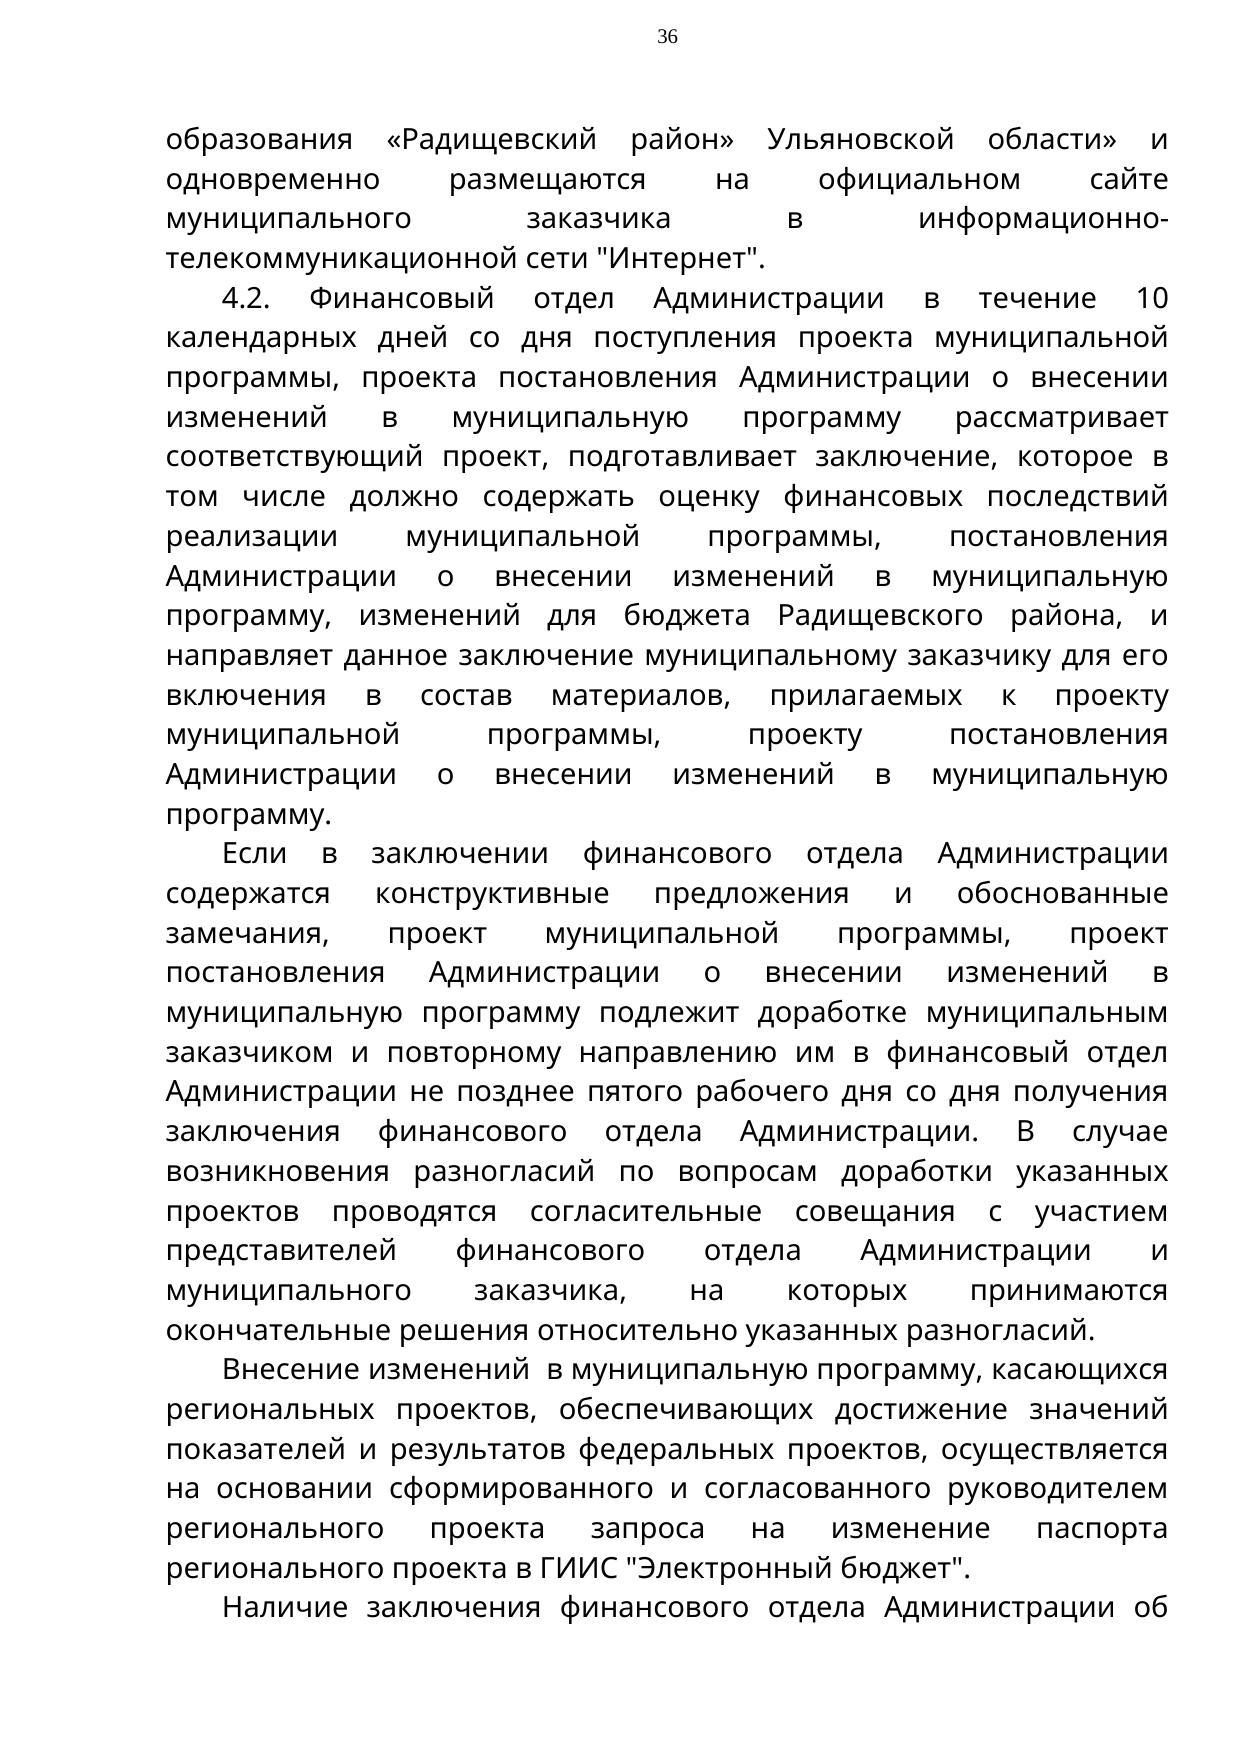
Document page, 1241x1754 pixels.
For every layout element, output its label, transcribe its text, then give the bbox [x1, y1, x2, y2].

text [165, 1587, 1169, 1626]
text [165, 118, 1169, 277]
text 4.2. Финансовый отдел Администрации в течение 10 календарных дней со дня поступления проекта муниципальной программы, проекта постановления Администрации о внесении изменений в муниципальную программу рассматривает соответствующий проект, подготавливает заключение, которое в том числе должно содержать оценку финансовых последствий реализации муниципальной программы, постановления Администрации о внесении изменений в муниципальную программу, изменений для бюджета Радищевского района, и направляет данное заключение муниципальному заказчику для его включения в состав материалов, прилагаемых к проекту муниципальной программы, проекту постановления Администрации о внесении изменений в муниципальную программу. [165, 277, 1169, 833]
text Внесение изменений в муниципальную программу, касающихся региональных проектов, обеспечивающих достижение значений показателей и результатов федеральных проектов, осуществляется на основании сформированного и согласованного руководителем регионального проекта запроса на изменение паспорта регионального проекта в ГИИС "Электронный бюджет". [165, 1348, 1169, 1587]
text Если в заключении финансового отдела Администрации содержатся конструктивные предложения и обоснованные замечания, проект муниципальной программы, проект постановления Администрации о внесении изменений в муниципальную программу подлежит доработке муниципальным заказчиком и повторному направлению им в финансовый отдел Администрации не позднее пятого рабочего дня со дня получения заключения финансового отдела Администрации. В случае возникновения разногласий по вопросам доработки указанных проектов проводятся согласительные совещания с участием представителей финансового отдела Администрации и муниципального заказчика, на которых принимаются окончательные решения относительно указанных разногласий. [165, 833, 1169, 1348]
